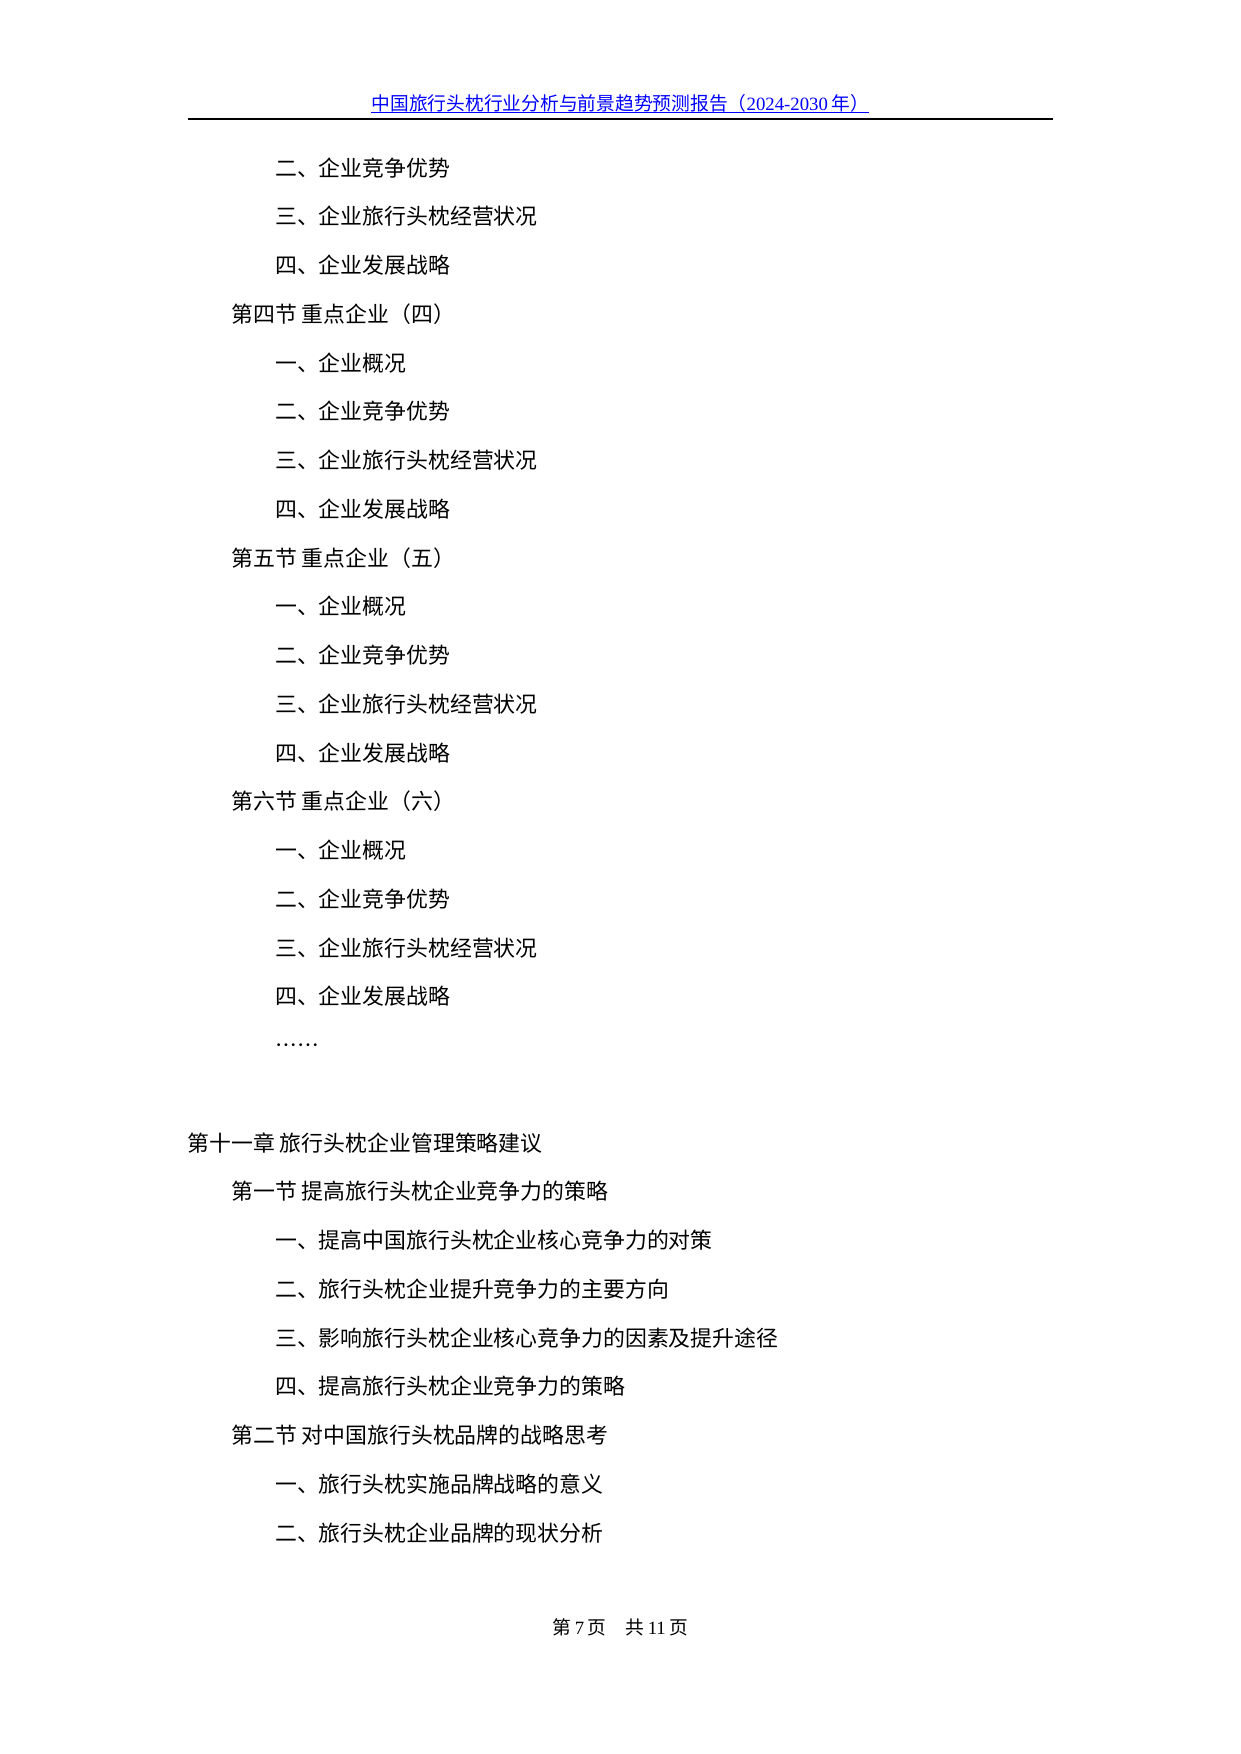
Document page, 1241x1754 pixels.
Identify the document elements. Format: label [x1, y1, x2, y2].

text [187, 150, 1053, 1548]
